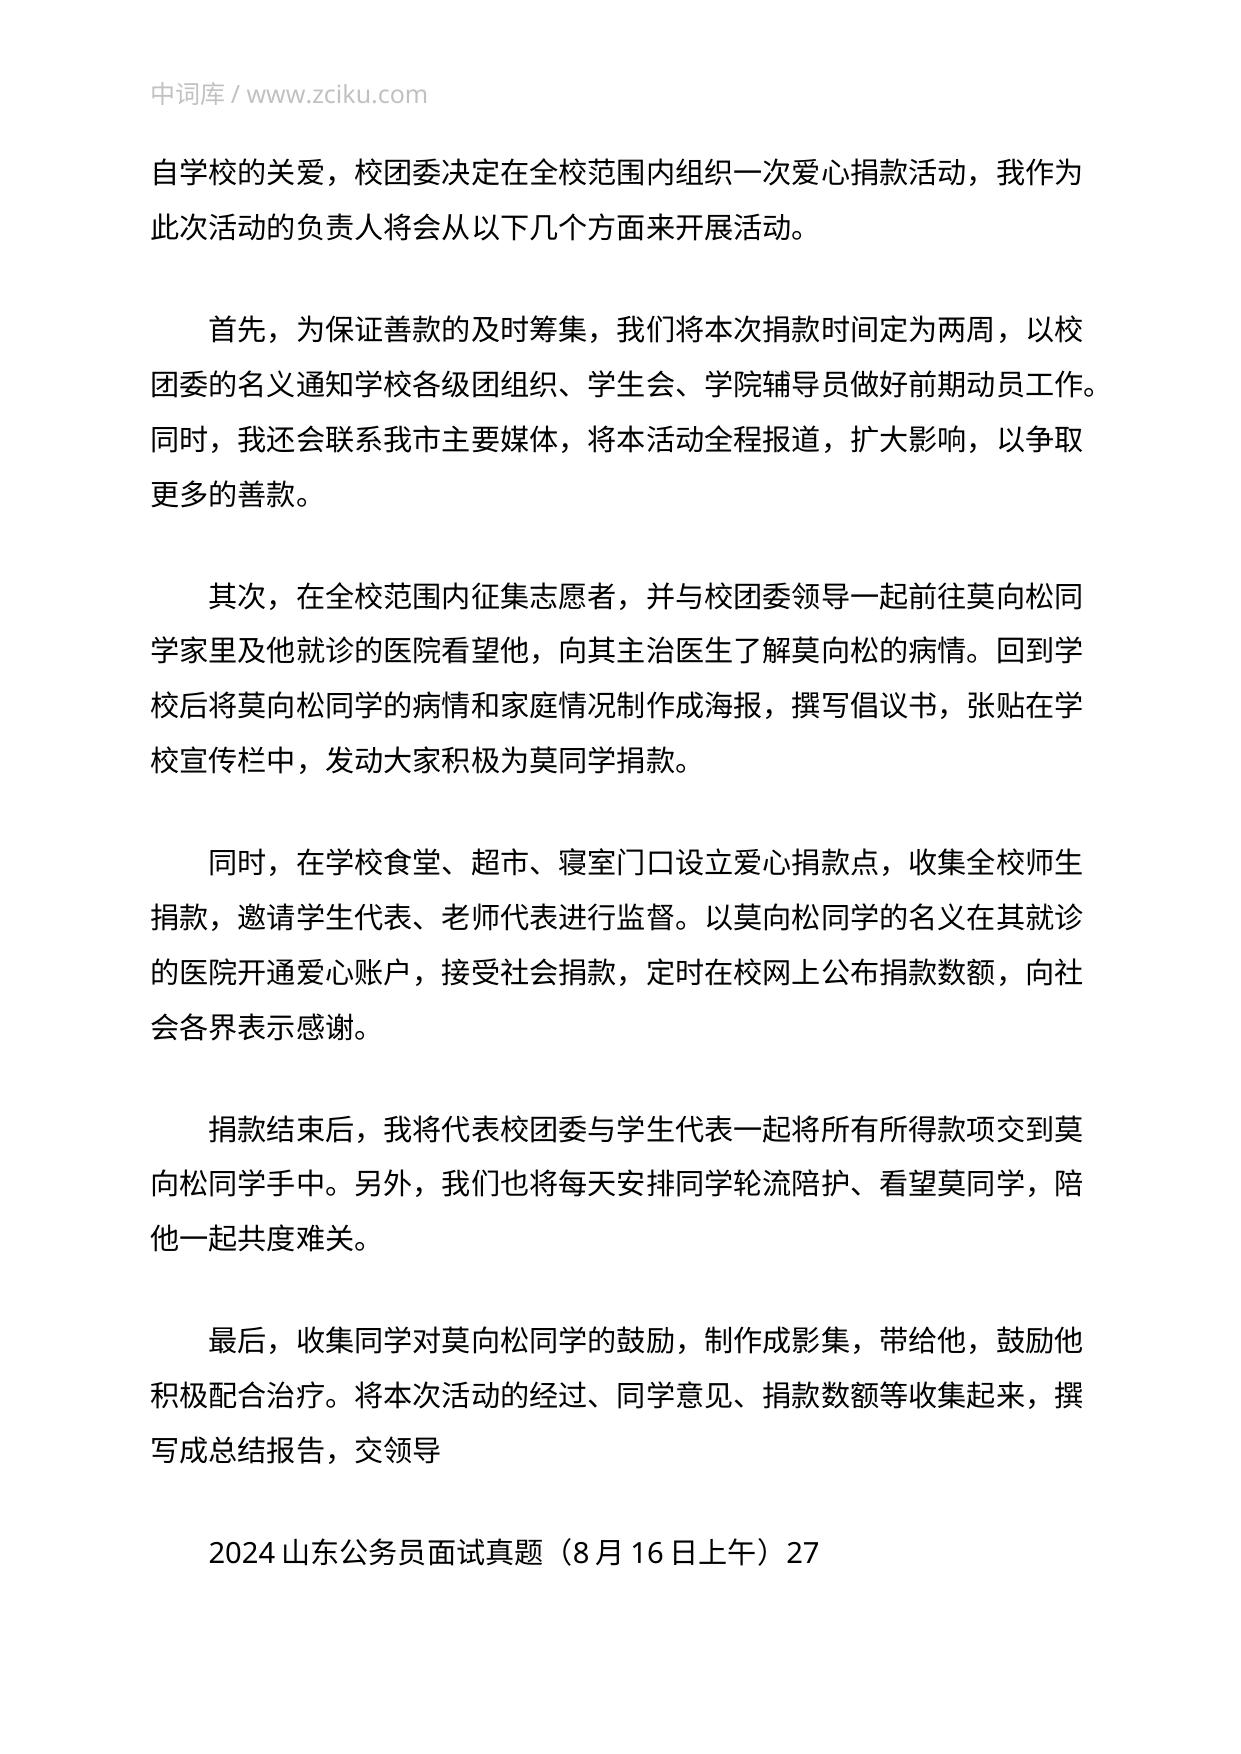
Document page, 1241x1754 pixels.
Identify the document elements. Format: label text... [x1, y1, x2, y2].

text 其次，在全校范围内征集志愿者，并与校团委领导一起前往莫向松同学家里及他就诊的医院看望他，向其主治医生了解莫向松的病情。回到学校后将莫向松同学的病情和家庭情况制作成海报，撰写倡议书，张贴在学校宣传栏中，发动大家积极为莫同学捐款。 [150, 573, 1090, 780]
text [150, 150, 1090, 247]
text 首先，为保证善款的及时筹集，我们将本次捐款时间定为两周，以校团委的名义通知学校各级团组织、学生会、学院辅导员做好前期动员工作。同时，我还会联系我市主要媒体，将本活动全程报道，扩大影响，以争取更多的善款。 [150, 307, 1090, 514]
text 捐款结束后，我将代表校团委与学生代表一起将所有所得款项交到莫向松同学手中。另外，我们也将每天安排同学轮流陪护、看望莫同学，陪他一起共度难关。 [150, 1106, 1090, 1258]
text 2024山东公务员面试真题（8月16日上午）27 [150, 1529, 1090, 1572]
text 同时，在学校食堂、超市、寝室门口设立爱心捐款点，收集全校师生捐款，邀请学生代表、老师代表进行监督。以莫向松同学的名义在其就诊的医院开通爱心账户，接受社会捐款，定时在校网上公布捐款数额，向社会各界表示感谢。 [150, 839, 1090, 1047]
text 最后，收集同学对莫向松同学的鼓励，制作成影集，带给他，鼓励他积极配合治疗。将本次活动的经过、同学意见、捐款数额等收集起来，撰写成总结报告，交领导 [150, 1318, 1090, 1470]
